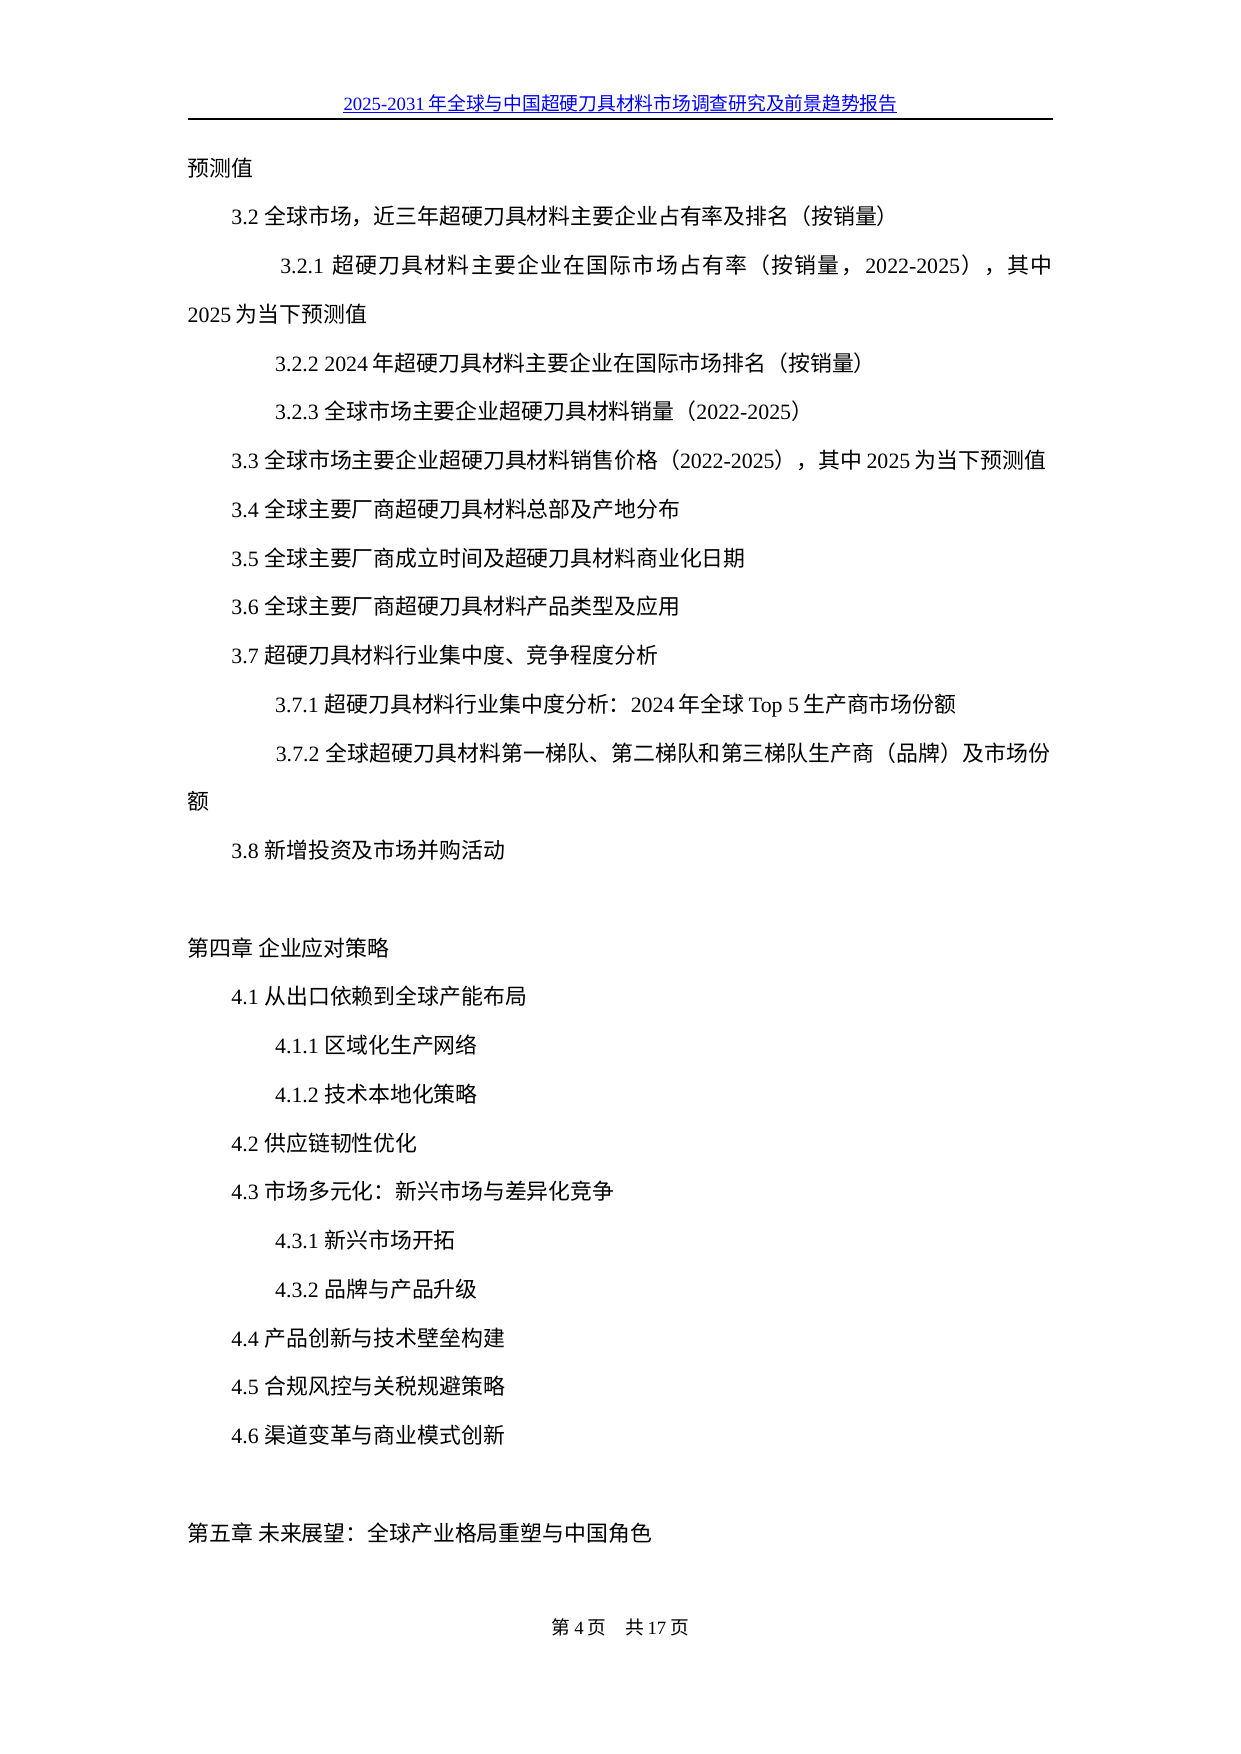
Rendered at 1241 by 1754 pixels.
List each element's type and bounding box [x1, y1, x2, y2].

text [187, 150, 1053, 1548]
